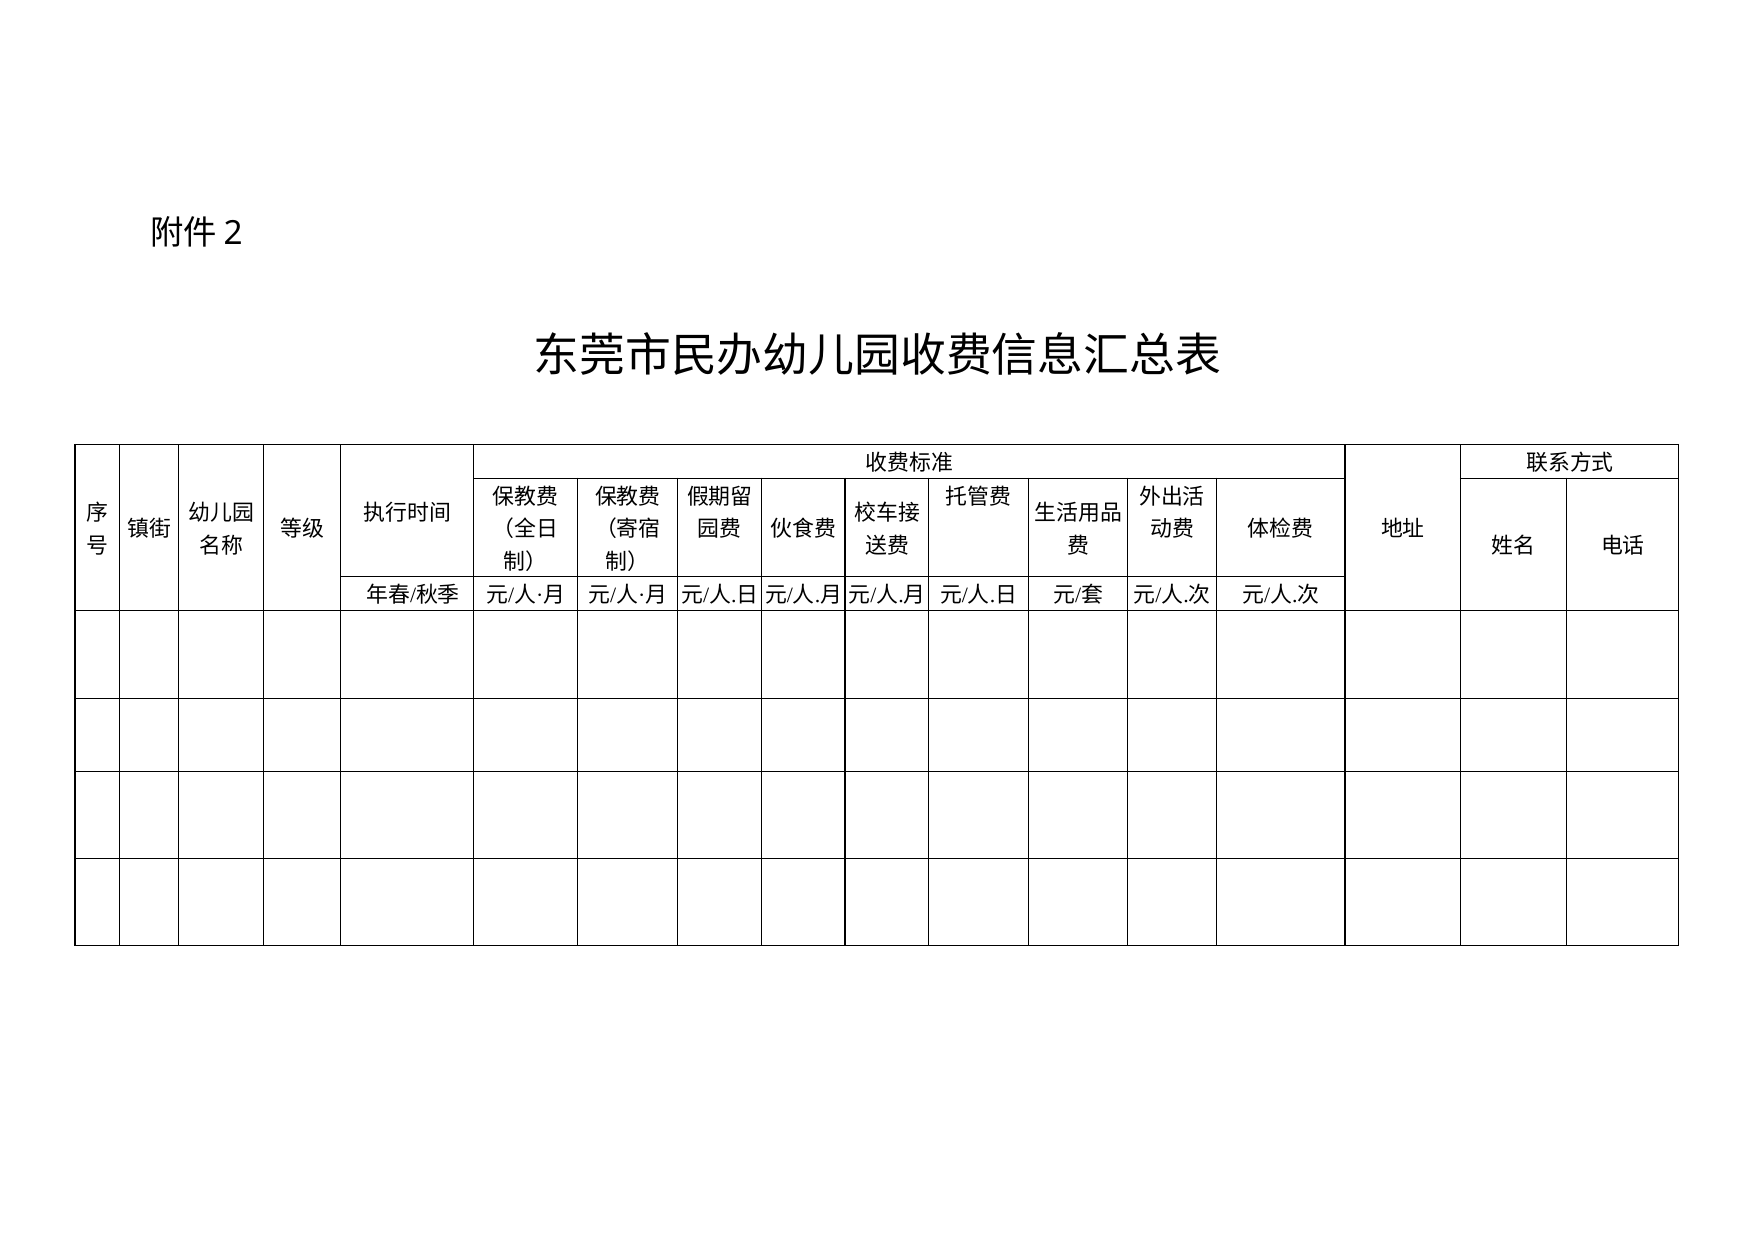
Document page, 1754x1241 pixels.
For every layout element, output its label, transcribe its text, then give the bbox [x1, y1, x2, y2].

table_cell [1217, 772, 1344, 858]
table_cell 电话 [1567, 479, 1678, 609]
table_cell [179, 611, 263, 698]
table_cell [1567, 699, 1678, 771]
table_cell [341, 699, 473, 771]
table_cell 外出活动费 [1128, 479, 1216, 576]
table_cell [1029, 859, 1127, 945]
table_header 幼儿园 名称 [179, 445, 263, 609]
table_cell [762, 859, 844, 945]
table_header 等级 [264, 445, 340, 609]
table_cell [474, 699, 577, 771]
table_cell [474, 859, 577, 945]
table_cell 元/人.月 [762, 577, 844, 609]
table_cell [264, 699, 340, 771]
table_cell [762, 772, 844, 858]
table_cell [120, 859, 178, 945]
table_cell [120, 772, 178, 858]
table_cell 元/人.日 [678, 577, 761, 609]
table_cell 元/人.日 [929, 577, 1028, 609]
table_cell [578, 699, 677, 771]
table_cell [1567, 859, 1678, 945]
table_cell [578, 859, 677, 945]
table_cell 托管费 [929, 479, 1028, 576]
table_cell [929, 859, 1028, 945]
table_cell [1128, 772, 1216, 858]
table_header 地址 [1346, 445, 1460, 609]
table_cell [76, 859, 119, 945]
table_cell [929, 699, 1028, 771]
table_cell 元/人·月 [578, 577, 677, 609]
table_cell [1029, 611, 1127, 698]
table_cell [929, 772, 1028, 858]
table_cell 姓名 [1461, 479, 1566, 609]
table_cell [678, 772, 761, 858]
table_cell [578, 772, 677, 858]
table_cell [120, 611, 178, 698]
table_cell [76, 772, 119, 858]
table_cell [1346, 611, 1460, 698]
table_cell [341, 611, 473, 698]
table_cell [1217, 611, 1344, 698]
table_cell 伙食费 [762, 479, 844, 576]
table_cell 元/人.次 [1217, 577, 1344, 609]
table_cell [179, 699, 263, 771]
table_cell 元/人·月 [474, 577, 577, 609]
table_cell [264, 859, 340, 945]
text 附件2 [150, 198, 1604, 263]
table_cell [1461, 772, 1566, 858]
table_cell 元/套 [1029, 577, 1127, 609]
table_cell [179, 772, 263, 858]
table_header 联系方式 [1461, 445, 1678, 477]
table_cell [678, 611, 761, 698]
table_header 镇街 [120, 445, 178, 609]
table_cell [678, 859, 761, 945]
table_cell [1461, 859, 1566, 945]
text 东莞市民办幼儿园收费信息汇总表 [150, 323, 1604, 383]
table_cell [76, 699, 119, 771]
table_header 收费标准 [474, 445, 1344, 477]
table_cell [762, 699, 844, 771]
table_cell [1461, 699, 1566, 771]
table_cell [474, 611, 577, 698]
table_cell [1567, 611, 1678, 698]
table_cell 年春/秋季 [341, 577, 473, 609]
table_cell [1029, 699, 1127, 771]
table_cell [120, 699, 178, 771]
table_cell 校车接送费 [846, 479, 928, 576]
table_cell [1029, 772, 1127, 858]
table_cell [929, 611, 1028, 698]
table_cell [341, 772, 473, 858]
table_cell [846, 859, 928, 945]
table_cell [76, 611, 119, 698]
table_cell 保教费（寄宿制） [578, 479, 677, 576]
table_cell [846, 699, 928, 771]
table_cell [1461, 611, 1566, 698]
table_cell [179, 859, 263, 945]
table_cell [1217, 859, 1344, 945]
table_cell 假期留园费 [678, 479, 761, 576]
table_cell [1217, 699, 1344, 771]
table_cell 生活用品费 [1029, 479, 1127, 576]
table_cell [1346, 699, 1460, 771]
table_cell [1128, 611, 1216, 698]
table_cell [762, 611, 844, 698]
table_cell 体检费 [1217, 479, 1344, 576]
table_cell [264, 772, 340, 858]
table_cell [846, 772, 928, 858]
table_header 序号 [76, 445, 119, 609]
table_header 执行时间 [341, 445, 473, 576]
table_cell 元/人.次 [1128, 577, 1216, 609]
table_cell [264, 611, 340, 698]
table_cell [341, 859, 473, 945]
table_cell [474, 772, 577, 858]
table_cell [1128, 859, 1216, 945]
table_cell [1346, 859, 1460, 945]
table_cell 元/人.月 [846, 577, 928, 609]
table_cell [1567, 772, 1678, 858]
table_cell [578, 611, 677, 698]
table_cell [1128, 699, 1216, 771]
table_cell [846, 611, 928, 698]
table_cell 保教费（全日制） [474, 479, 577, 576]
table_cell [678, 699, 761, 771]
table_cell [1346, 772, 1460, 858]
